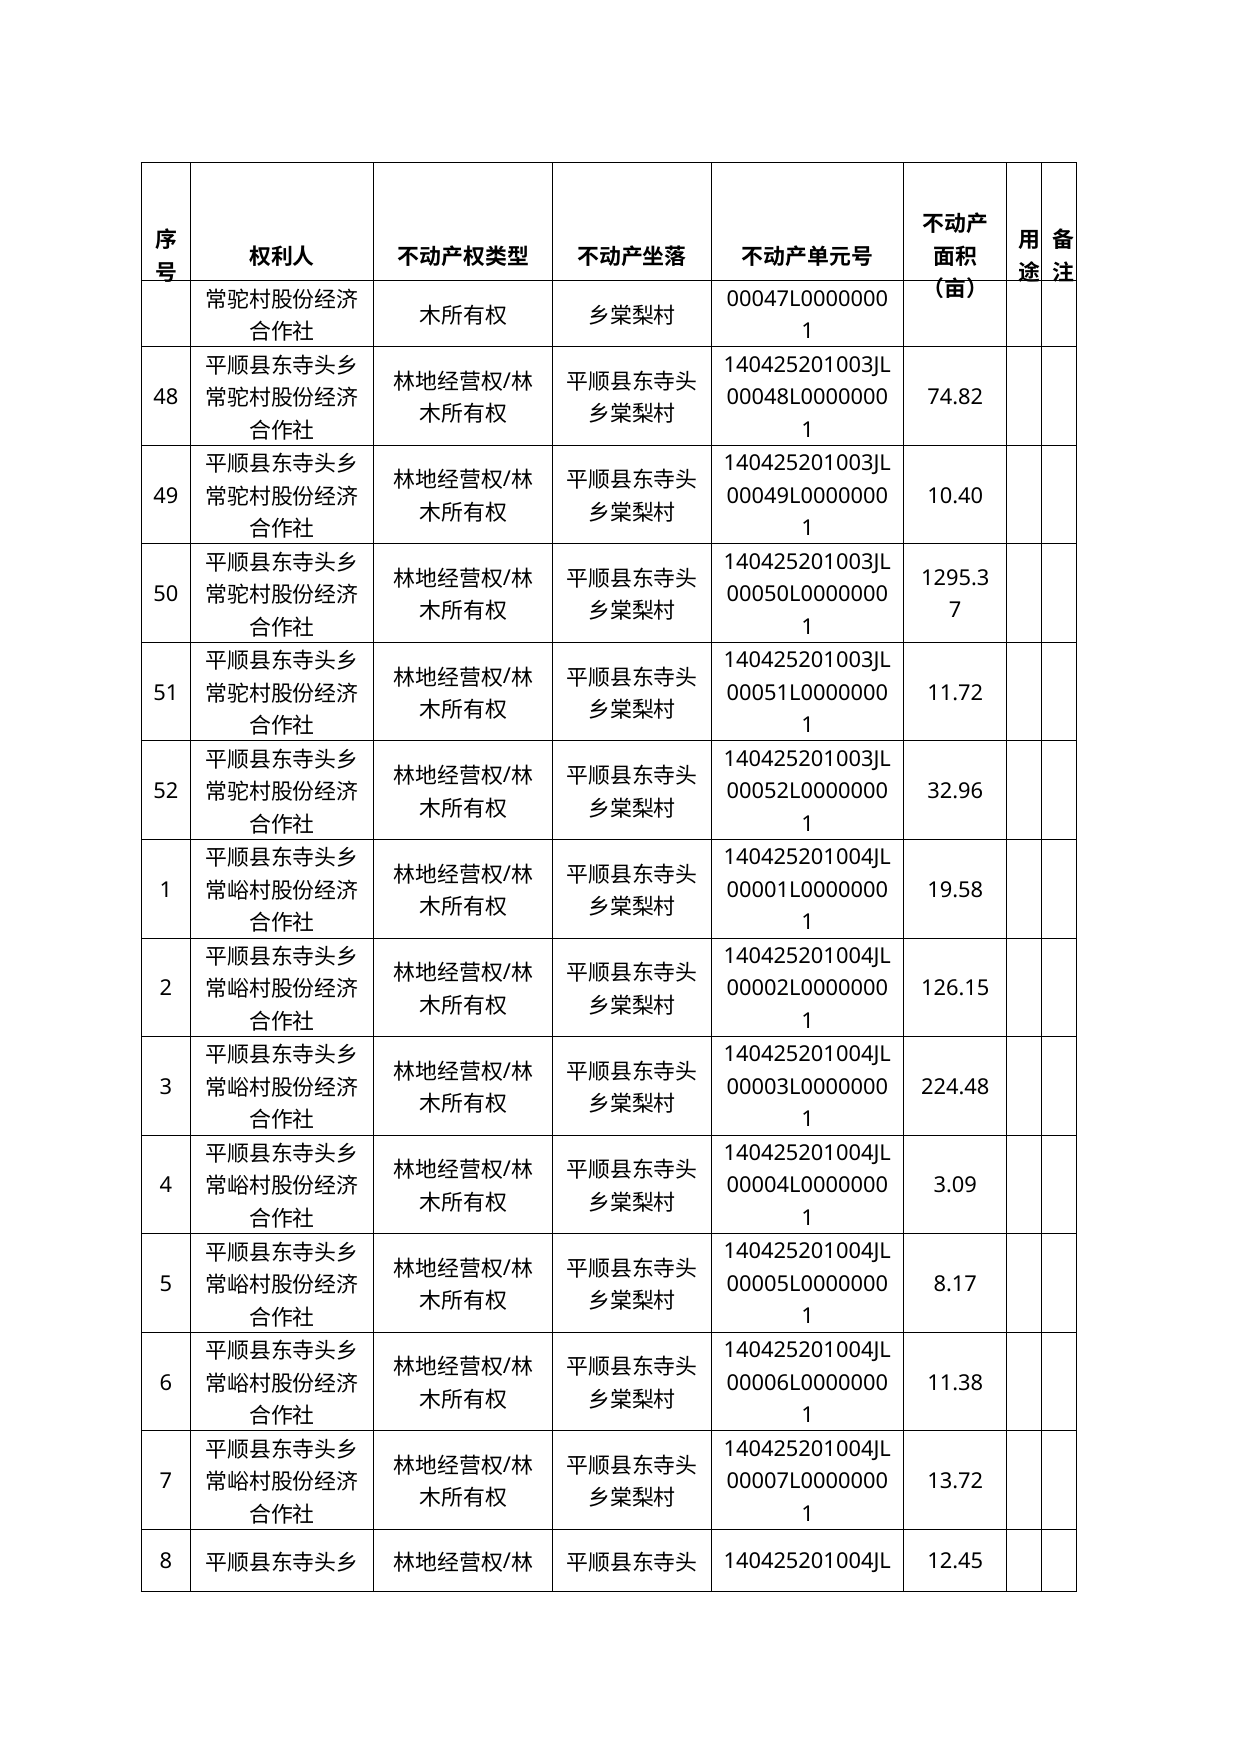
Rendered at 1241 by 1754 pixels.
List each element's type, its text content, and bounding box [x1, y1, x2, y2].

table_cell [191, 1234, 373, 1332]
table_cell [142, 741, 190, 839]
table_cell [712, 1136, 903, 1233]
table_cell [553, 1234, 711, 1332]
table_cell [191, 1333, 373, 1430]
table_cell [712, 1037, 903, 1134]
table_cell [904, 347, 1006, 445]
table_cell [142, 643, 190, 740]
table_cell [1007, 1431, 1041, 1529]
table_header 不动产权类型 [374, 163, 552, 280]
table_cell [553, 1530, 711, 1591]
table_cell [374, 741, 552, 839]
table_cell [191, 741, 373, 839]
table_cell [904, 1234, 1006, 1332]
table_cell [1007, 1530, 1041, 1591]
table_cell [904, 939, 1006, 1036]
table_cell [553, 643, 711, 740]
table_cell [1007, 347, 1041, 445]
table_header 权利人 [191, 163, 373, 280]
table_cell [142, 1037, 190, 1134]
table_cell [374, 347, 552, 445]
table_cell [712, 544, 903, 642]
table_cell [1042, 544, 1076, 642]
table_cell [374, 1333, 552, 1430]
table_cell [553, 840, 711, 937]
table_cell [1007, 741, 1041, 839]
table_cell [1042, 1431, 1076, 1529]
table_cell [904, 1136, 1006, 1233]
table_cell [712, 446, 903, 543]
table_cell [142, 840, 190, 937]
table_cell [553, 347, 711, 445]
table_header 不动产面积（亩） [904, 163, 1006, 280]
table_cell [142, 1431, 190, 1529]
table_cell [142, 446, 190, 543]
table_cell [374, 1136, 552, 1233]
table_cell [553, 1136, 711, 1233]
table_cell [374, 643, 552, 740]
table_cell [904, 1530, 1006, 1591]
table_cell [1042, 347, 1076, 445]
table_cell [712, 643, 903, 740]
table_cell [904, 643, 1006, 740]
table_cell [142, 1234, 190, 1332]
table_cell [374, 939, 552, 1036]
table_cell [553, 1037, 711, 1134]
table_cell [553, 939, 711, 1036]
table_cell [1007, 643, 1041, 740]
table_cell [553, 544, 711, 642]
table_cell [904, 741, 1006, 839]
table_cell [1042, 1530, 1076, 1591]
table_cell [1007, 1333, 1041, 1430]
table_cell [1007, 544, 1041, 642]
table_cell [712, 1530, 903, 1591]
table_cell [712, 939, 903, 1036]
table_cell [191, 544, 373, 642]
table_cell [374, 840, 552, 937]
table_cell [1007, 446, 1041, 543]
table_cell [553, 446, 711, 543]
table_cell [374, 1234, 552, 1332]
table_header 序号 [142, 163, 190, 280]
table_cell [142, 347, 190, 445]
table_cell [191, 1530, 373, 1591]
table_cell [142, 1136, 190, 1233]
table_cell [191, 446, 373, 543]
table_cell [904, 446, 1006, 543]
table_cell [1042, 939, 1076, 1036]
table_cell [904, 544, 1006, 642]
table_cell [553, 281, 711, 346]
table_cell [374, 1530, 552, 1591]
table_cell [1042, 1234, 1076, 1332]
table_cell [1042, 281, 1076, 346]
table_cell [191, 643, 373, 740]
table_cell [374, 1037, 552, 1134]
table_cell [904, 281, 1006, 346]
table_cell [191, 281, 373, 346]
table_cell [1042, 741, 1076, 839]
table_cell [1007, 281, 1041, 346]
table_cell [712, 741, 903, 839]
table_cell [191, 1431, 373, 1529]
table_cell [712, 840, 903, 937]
table_header 不动产单元号 [712, 163, 903, 280]
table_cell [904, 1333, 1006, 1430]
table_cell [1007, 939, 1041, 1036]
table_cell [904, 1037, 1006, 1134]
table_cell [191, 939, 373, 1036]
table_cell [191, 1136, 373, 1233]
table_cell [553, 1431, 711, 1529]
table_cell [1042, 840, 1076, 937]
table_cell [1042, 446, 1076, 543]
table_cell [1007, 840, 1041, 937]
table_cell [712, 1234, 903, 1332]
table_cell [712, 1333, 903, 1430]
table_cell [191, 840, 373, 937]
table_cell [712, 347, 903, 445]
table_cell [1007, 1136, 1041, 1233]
table_header 用途 [1007, 163, 1041, 280]
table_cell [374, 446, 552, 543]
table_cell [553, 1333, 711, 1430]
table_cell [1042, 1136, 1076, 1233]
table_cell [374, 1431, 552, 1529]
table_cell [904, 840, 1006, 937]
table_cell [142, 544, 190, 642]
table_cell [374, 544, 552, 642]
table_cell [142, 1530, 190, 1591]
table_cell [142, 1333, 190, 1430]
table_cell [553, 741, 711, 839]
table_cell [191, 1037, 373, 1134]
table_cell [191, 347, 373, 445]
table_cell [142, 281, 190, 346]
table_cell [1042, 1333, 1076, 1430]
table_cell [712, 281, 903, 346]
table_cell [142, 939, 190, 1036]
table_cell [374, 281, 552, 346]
table_header 备注 [1042, 163, 1076, 280]
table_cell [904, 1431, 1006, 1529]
table_header 不动产坐落 [553, 163, 711, 280]
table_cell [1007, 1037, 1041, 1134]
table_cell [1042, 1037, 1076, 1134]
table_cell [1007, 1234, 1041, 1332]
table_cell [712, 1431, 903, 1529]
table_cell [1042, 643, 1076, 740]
